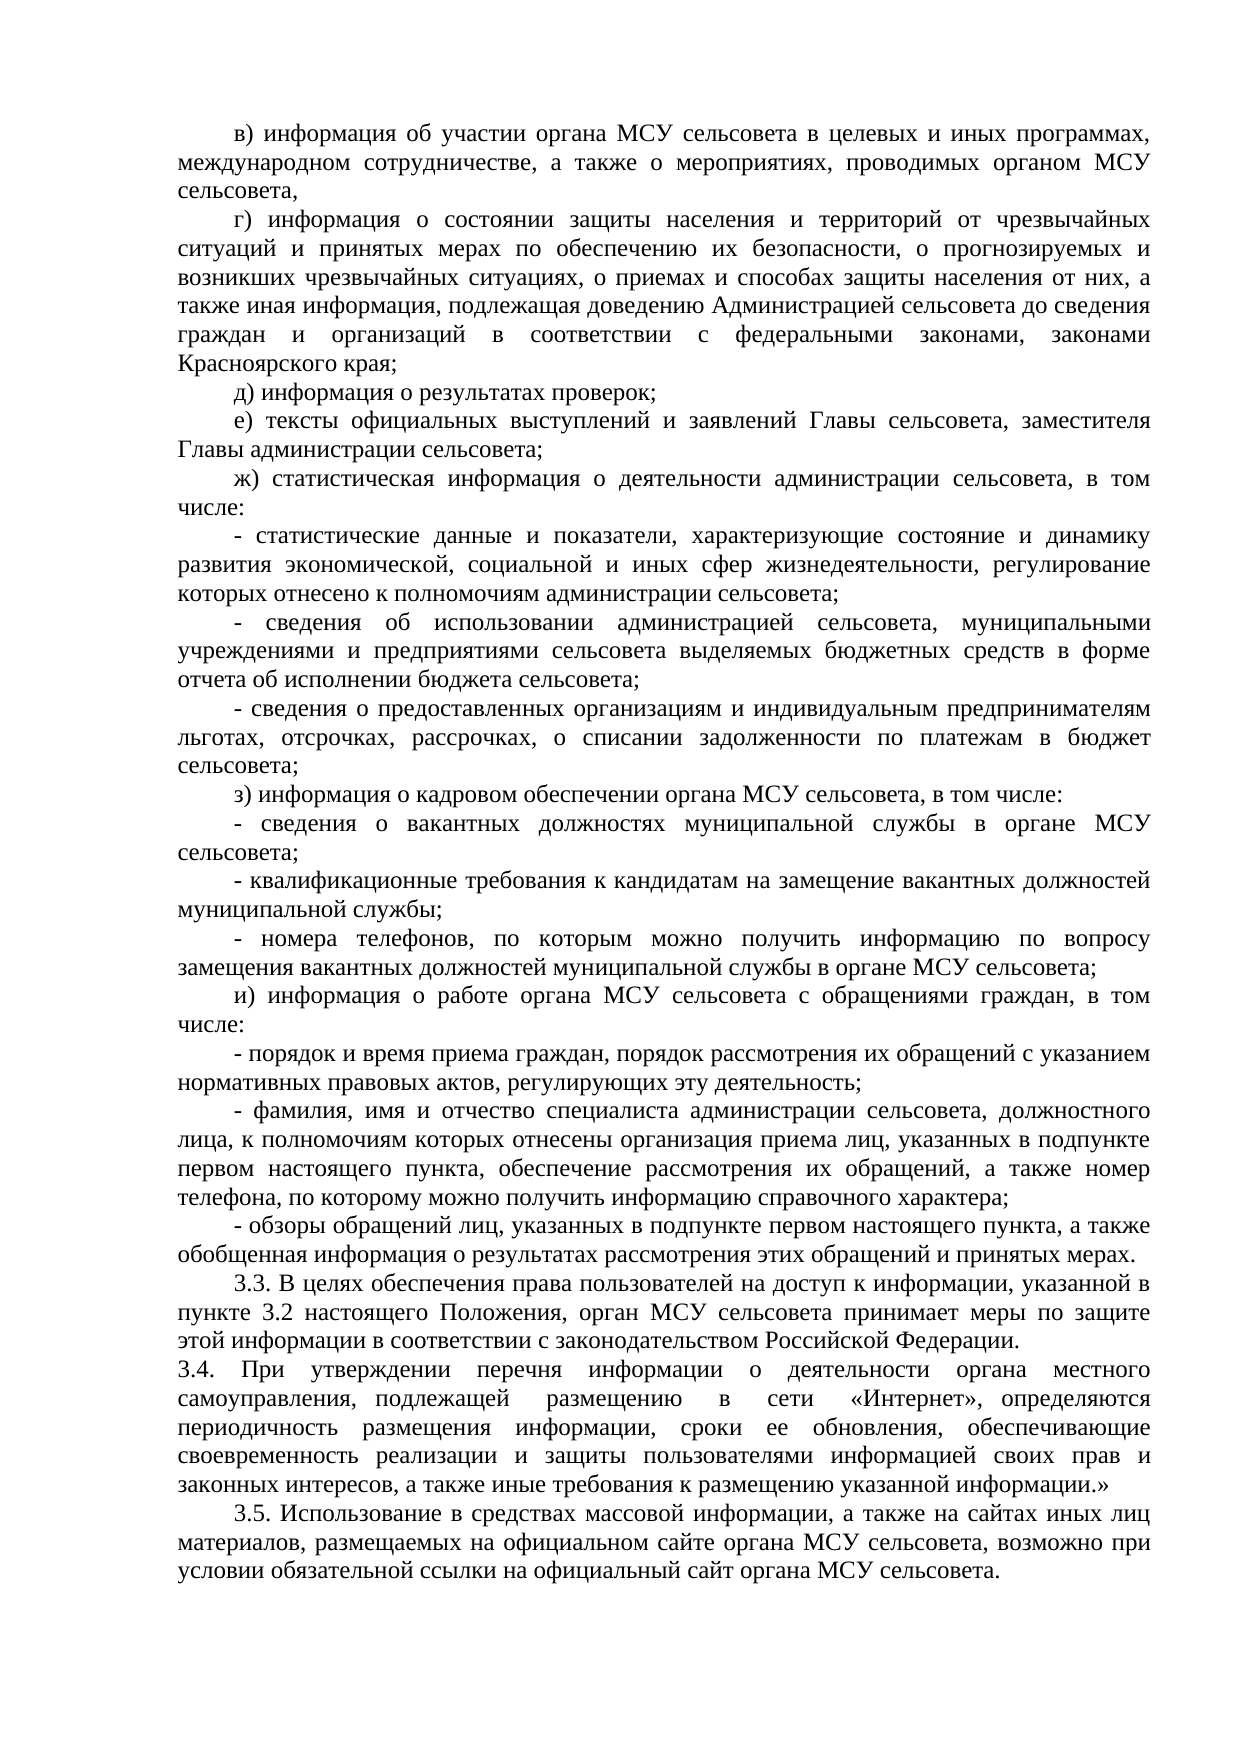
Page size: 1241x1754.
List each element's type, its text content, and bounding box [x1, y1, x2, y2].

text 3.4. При утверждении перечня информации о деятельности органа местного самоуправления, подлежащей размещению в сети «Интернет», определяются периодичность размещения информации, сроки ее обновления, обеспечивающие своевременность реализации и защиты пользователями информацией своих прав и законных интересов, а также иные требования к размещению указанной информации.» [177, 1354, 1152, 1498]
text - статистические данные и показатели, характеризующие состояние и динамику развития экономической, социальной и иных сфер жизнедеятельности, регулирование которых отнесено к полномочиям администрации сельсовета; [177, 521, 1152, 607]
text - порядок и время приема граждан, порядок рассмотрения их обращений с указанием нормативных правовых актов, регулирующих эту деятельность; [177, 1038, 1152, 1096]
text - сведения об использовании администрацией сельсовета, муниципальными учреждениями и предприятиями сельсовета выделяемых бюджетных средств в форме отчета об исполнении бюджета сельсовета; [177, 607, 1152, 693]
text - сведения о вакантных должностях муниципальной службы в органе МСУ сельсовета; [177, 808, 1152, 866]
text - фамилия, имя и отчество специалиста администрации сельсовета, должностного лица, к полномочиям которых отнесены организация приема лиц, указанных в подпункте первом настоящего пункта, обеспечение рассмотрения их обращений, а также номер телефона, по которому можно получить информацию справочного характера; [177, 1096, 1152, 1211]
text д) информация о результатах проверок; [177, 377, 1152, 406]
text е) тексты официальных выступлений и заявлений Главы сельсовета, заместителя Главы администрации сельсовета; [177, 406, 1152, 463]
text з) информация о кадровом обеспечении органа МСУ сельсовета, в том числе: [177, 779, 1152, 808]
text - номера телефонов, по которым можно получить информацию по вопросу замещения вакантных должностей муниципальной службы в органе МСУ сельсовета; [177, 923, 1152, 981]
text г) информация о состоянии защиты населения и территорий от чрезвычайных ситуаций и принятых мерах по обеспечению их безопасности, о прогнозируемых и возникших чрезвычайных ситуациях, о приемах и способах защиты населения от них, а также иная информация, подлежащая доведению Администрацией сельсовета до сведения граждан и организаций в соответствии с федеральными законами, законами Красноярского края; [177, 204, 1152, 377]
text в) информация об участии органа МСУ сельсовета в целевых и иных программах, международном сотрудничестве, а также о мероприятиях, проводимых органом МСУ сельсовета, [177, 118, 1152, 204]
text - обзоры обращений лиц, указанных в подпункте первом настоящего пункта, а также обобщенная информация о результатах рассмотрения этих обращений и принятых мерах. [177, 1211, 1152, 1268]
text и) информация о работе органа МСУ сельсовета с обращениями граждан, в том числе: [177, 981, 1152, 1038]
text - квалификационные требования к кандидатам на замещение вакантных должностей муниципальной службы; [177, 866, 1152, 923]
text 3.3. В целях обеспечения права пользователей на доступ к информации, указанной в пункте 3.2 настоящего Положения, орган МСУ сельсовета принимает меры по защите этой информации в соответствии с законодательством Российской Федерации. [177, 1268, 1152, 1354]
text - сведения о предоставленных организациям и индивидуальным предпринимателям льготах, отсрочках, рассрочках, о списании задолженности по платежам в бюджет сельсовета; [177, 693, 1152, 779]
text 3.5. Использование в средствах массовой информации, а также на сайтах иных лиц материалов, размещаемых на официальном сайте органа МСУ сельсовета, возможно при условии обязательной ссылки на официальный сайт органа МСУ сельсовета. [177, 1498, 1152, 1584]
text ж) статистическая информация о деятельности администрации сельсовета, в том числе: [177, 463, 1152, 521]
